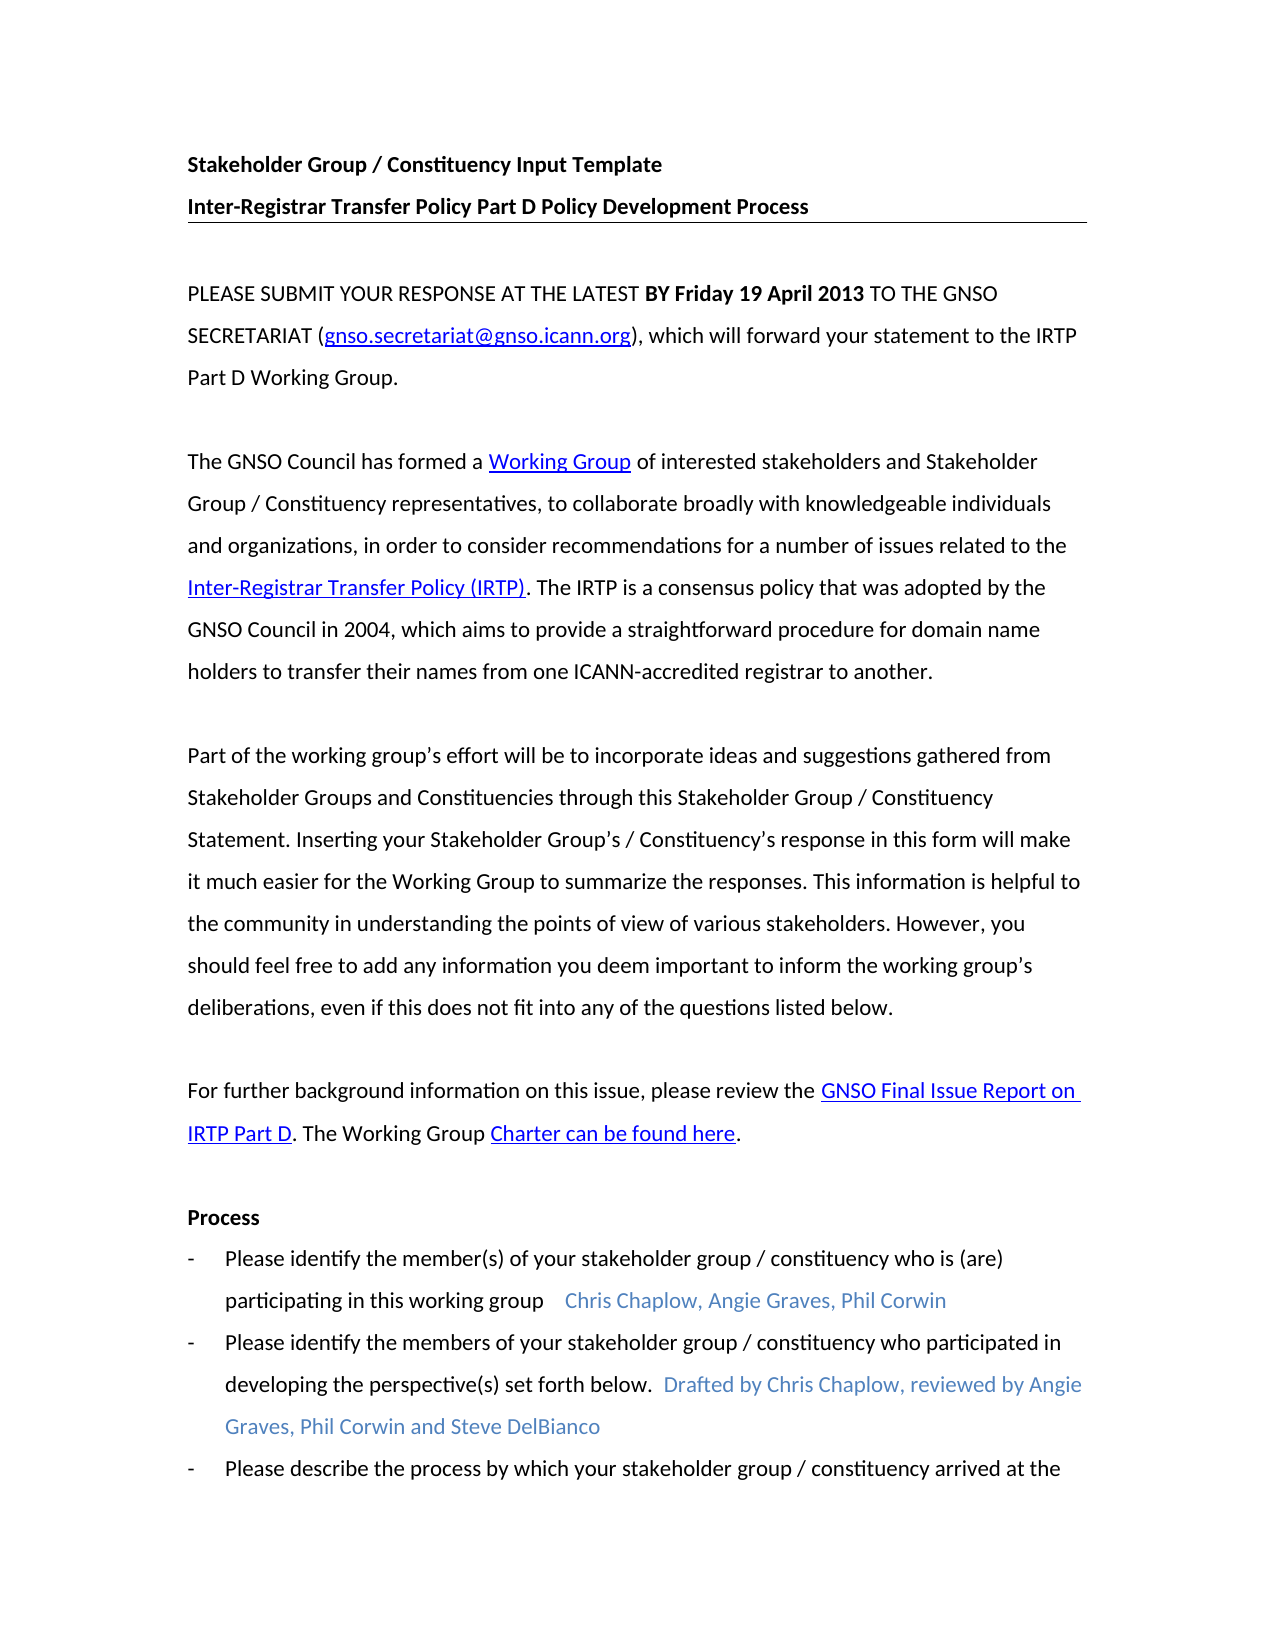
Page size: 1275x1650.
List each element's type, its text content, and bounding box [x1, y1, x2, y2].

text Part of the working group’s effort will be to incorporate ideas and suggestions gathered from Stakeholder Groups and Constituencies through this Stakeholder Group / Constituency Statement. Inserting your Stakeholder Group’s / Constituency’s response in this form will make it much easier for the Working Group to summarize the responses. This information is helpful to the community in understanding the points of view of various stakeholders. However, you should feel free to add any information you deem important to inform the working group’s deliberations, even if this does not fit into any of the questions listed below. [187, 741, 1087, 1021]
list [187, 1454, 1087, 1482]
text PLEASE SUBMIT YOUR RESPONSE AT THE LATEST BY Friday 19 April 2013 TO THE GNSO SECRETARIAT (gnso.secretariat@gnso.icann.org), which will forward your statement to the IRTP Part D Working Group. [187, 279, 1087, 391]
text Stakeholder Group / Constituency Input Template [187, 150, 1087, 178]
text The GNSO Council has formed a Working Group of interested stakeholders and Stakeholder Group / Constituency representatives, to collaborate broadly with knowledgeable individuals and organizations, in order to consider recommendations for a number of issues related to the Inter-Registrar Transfer Policy (IRTP). The IRTP is a consensus policy that was adopted by the GNSO Council in 2004, which aims to provide a straightforward procedure for domain name holders to transfer their names from one ICANN-accredited registrar to another. [187, 447, 1087, 685]
text Inter-Registrar Transfer Policy Part D Policy Development Process [187, 192, 1087, 223]
list Please identify the members of your stakeholder group / constituency who participated in developing the perspective(s) set forth below. Drafted by Chris Chaplow, reviewed by Angie Graves, Phil Corwin and Steve DelBianco [187, 1328, 1087, 1441]
list Please identify the member(s) of your stakeholder group / constituency who is (are) participating in this working group Chris Chaplow, Angie Graves, Phil Corwin [187, 1244, 1087, 1314]
text Process [187, 1203, 1087, 1231]
text For further background information on this issue, please review the GNSO Final Issue Report on IRTP Part D. The Working Group Charter can be found here. [187, 1077, 1087, 1147]
